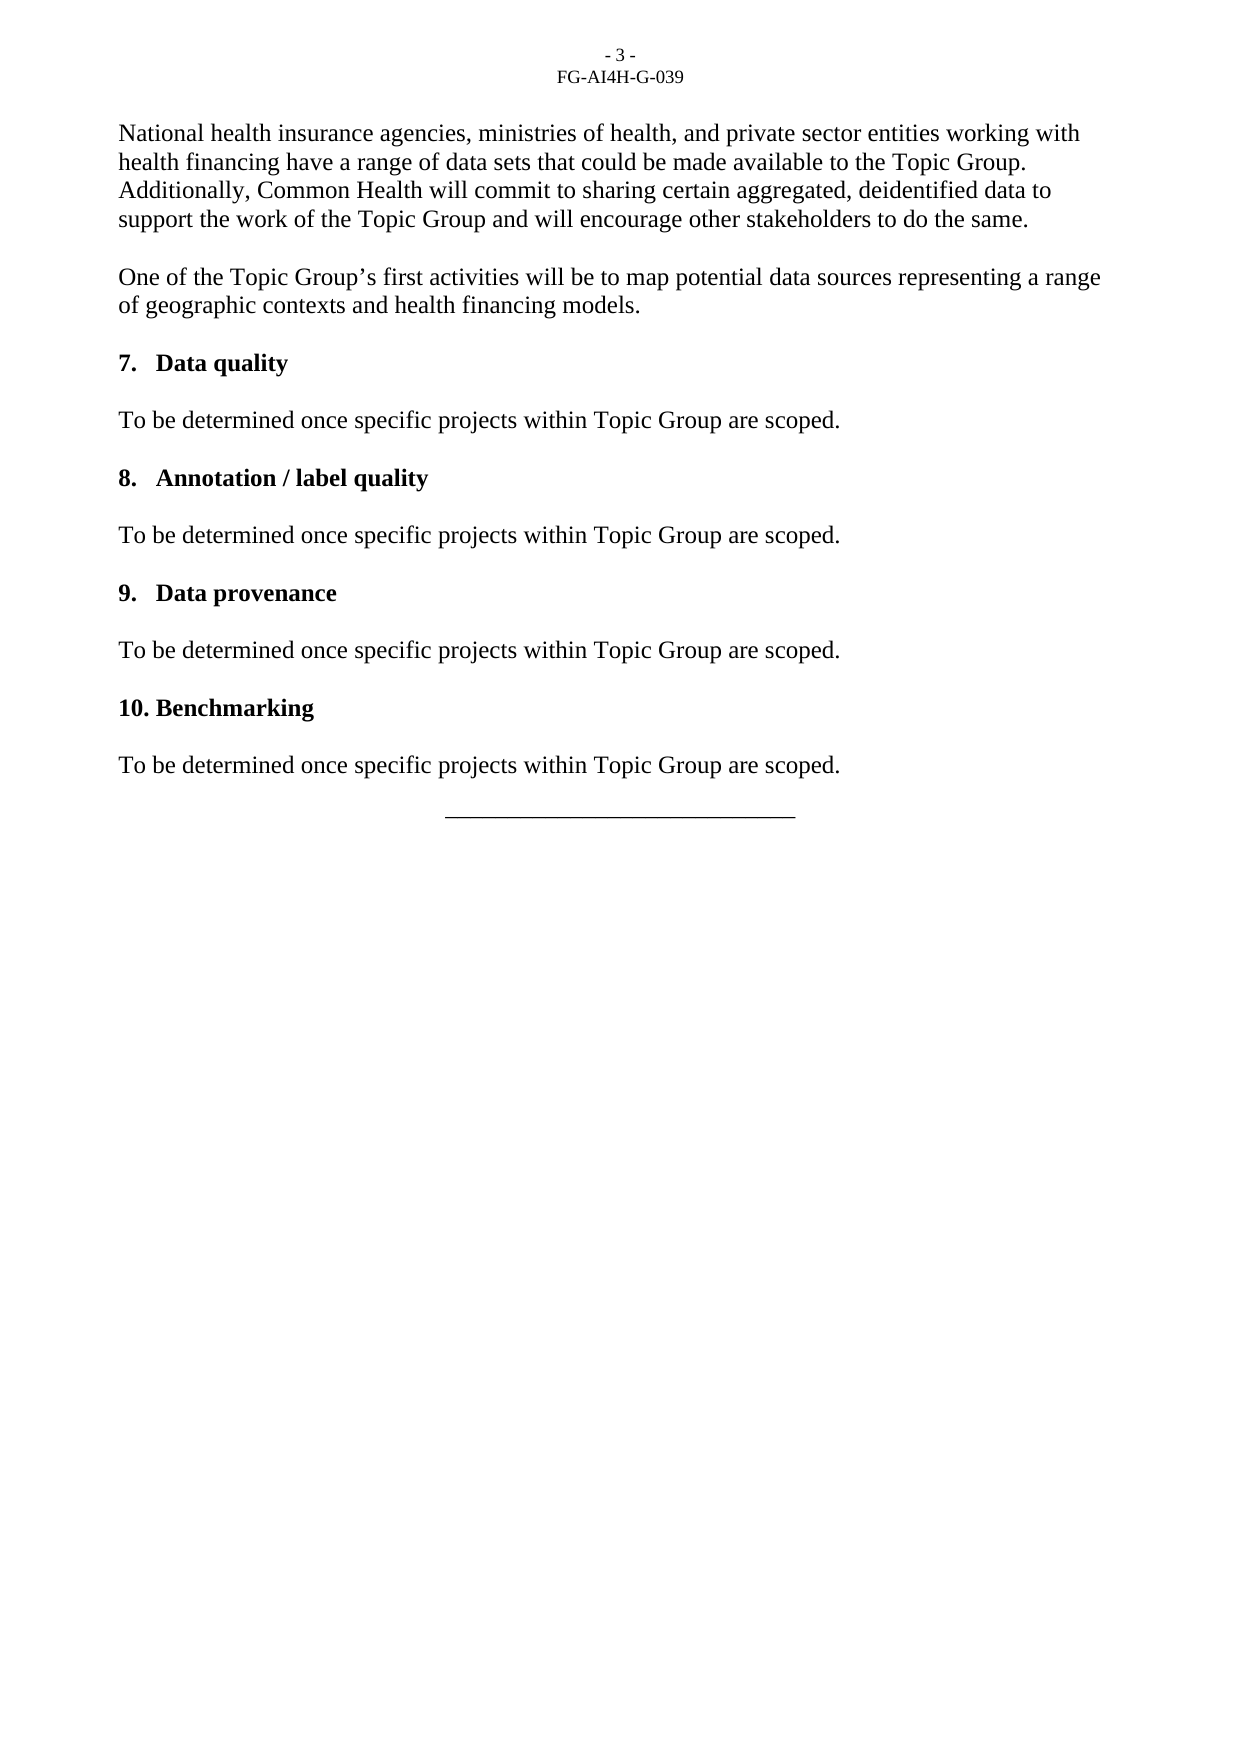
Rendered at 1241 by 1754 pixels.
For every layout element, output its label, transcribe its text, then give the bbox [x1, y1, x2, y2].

text ____________________________ [118, 792, 1122, 821]
text To be determined once specific projects within Topic Group are scoped. [118, 636, 1122, 664]
text To be determined once specific projects within Topic Group are scoped. [118, 751, 1122, 779]
text One of the Topic Group’s first activities will be to map potential data sources representing a range of geographic contexts and health financing models. [118, 262, 1122, 319]
text National health insurance agencies, ministries of health, and private sector entities working with health financing have a range of data sets that could be made available to the Topic Group. Additionally, Common Health will commit to sharing certain aggregated, deidentified data to support the work of the Topic Group and will encourage other stakeholders to do the same. [118, 118, 1122, 233]
list Benchmarking [118, 693, 1122, 722]
text To be determined once specific projects within Topic Group are scoped. [118, 521, 1122, 549]
list Annotation / label quality [118, 463, 1122, 492]
text To be determined once specific projects within Topic Group are scoped. [118, 406, 1122, 434]
list Data provenance [118, 578, 1122, 607]
list Data quality [118, 348, 1122, 377]
